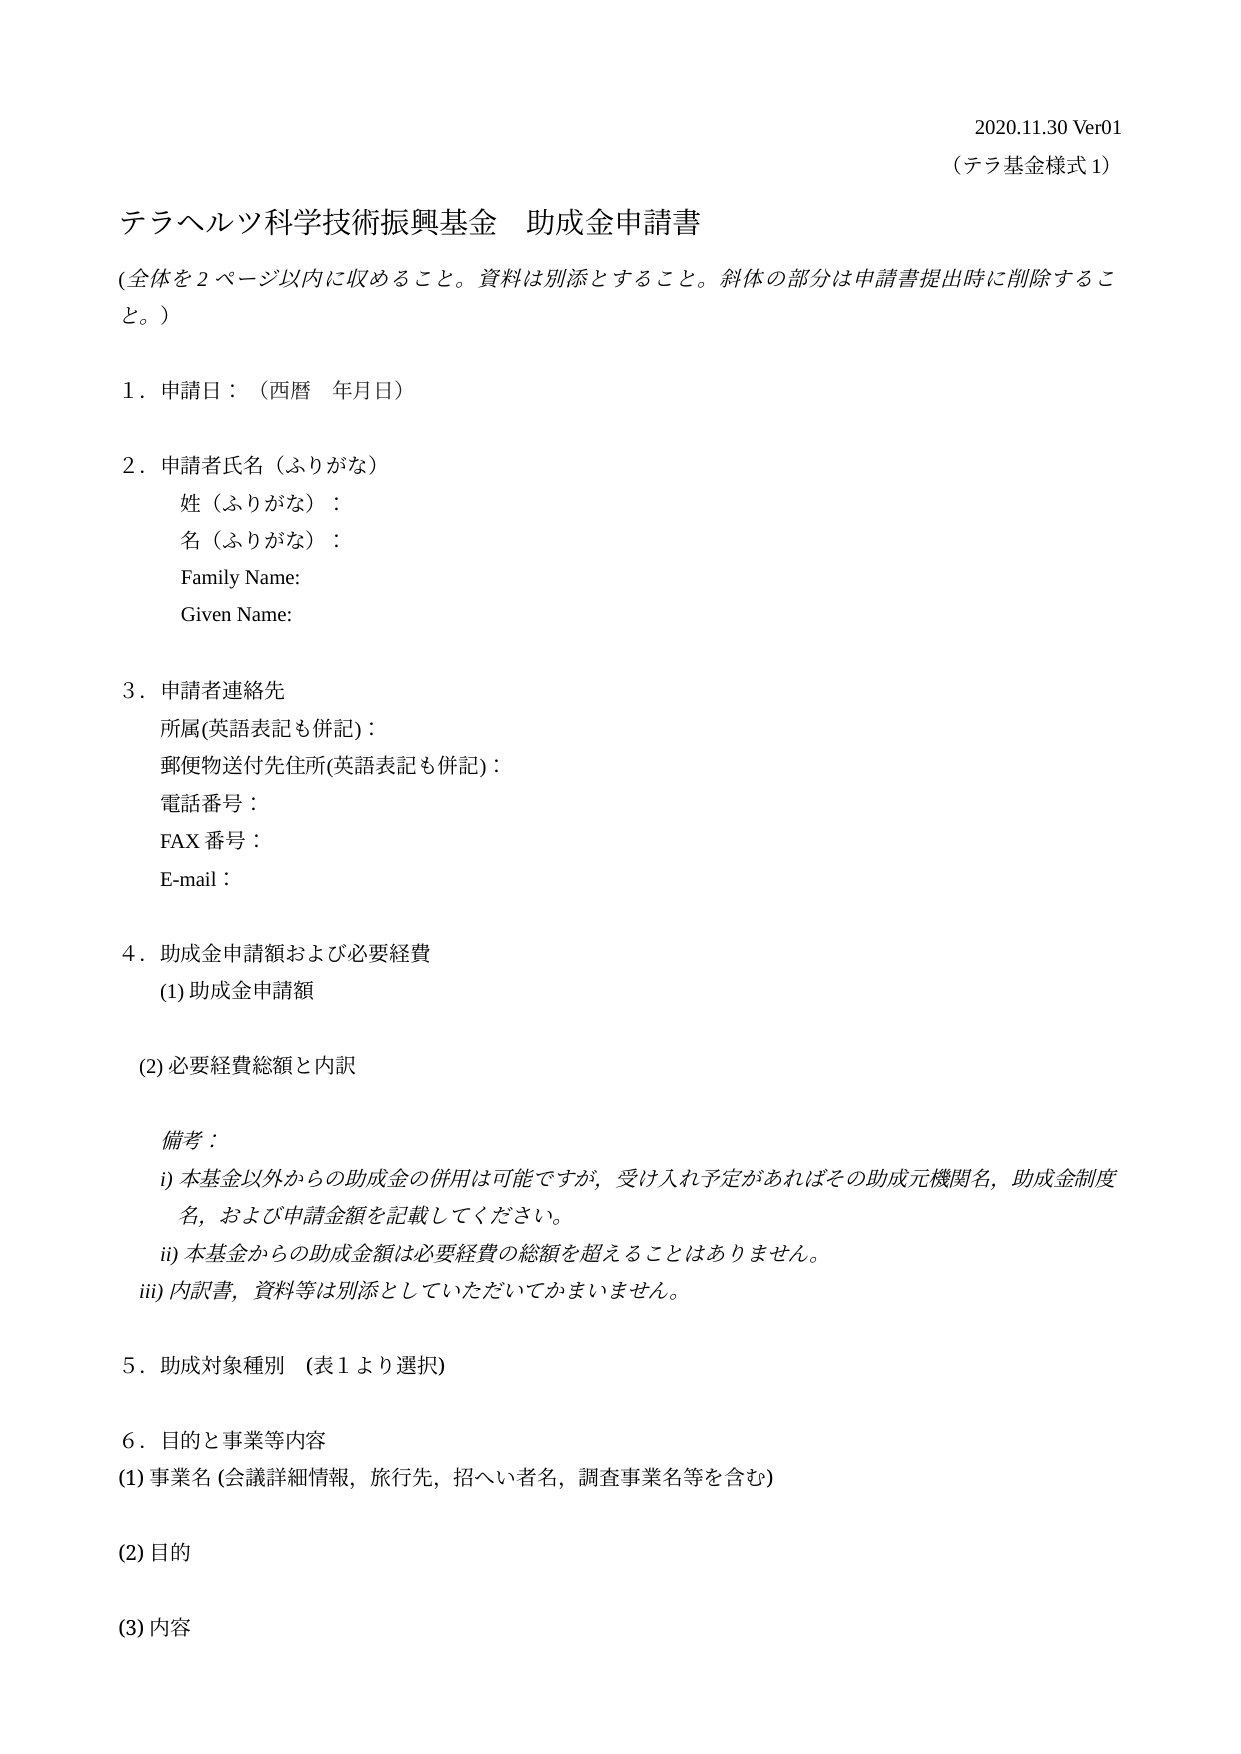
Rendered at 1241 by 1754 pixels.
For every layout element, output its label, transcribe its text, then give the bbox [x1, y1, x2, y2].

text ３．申請者連絡先 [118, 671, 1122, 708]
text FAX番号： [118, 821, 1122, 858]
text 備考： [118, 1121, 1122, 1158]
text 2020.11.30 Ver01 [118, 108, 1122, 146]
text (1) 助成金申請額 [118, 971, 1122, 1008]
text （テラ基金様式1） [118, 146, 1122, 183]
text １．申請日： （西暦 年月日） [118, 371, 1122, 408]
text ii) 本基金からの助成金額は必要経費の総額を超えることはありません。 [118, 1233, 1122, 1271]
text ２．申請者氏名（ふりがな） [118, 446, 1122, 483]
text ５．助成対象種別 (表１より選択) [118, 1346, 1122, 1383]
text Given Name: [118, 596, 1122, 633]
text (3) 内容 [118, 1608, 1122, 1646]
text テラヘルツ科学技術振興基金 助成金申請書 [118, 183, 1122, 258]
text 電話番号： [118, 783, 1122, 821]
text (全体を2ページ以内に収めること。資料は別添とすること。斜体の部分は申請書提出時に削除すること。） [118, 258, 1122, 333]
text ４．助成金申請額および必要経費 [118, 933, 1122, 971]
text Family Name: [118, 558, 1122, 596]
text (1) 事業名 (会議詳細情報，旅行先，招へい者名，調査事業名等を含む) [118, 1458, 1122, 1496]
text (2) 必要経費総額と内訳 [118, 1046, 1122, 1083]
text (2) 目的 [118, 1533, 1122, 1571]
text 姓（ふりがな）： [118, 483, 1122, 521]
text 名（ふりがな）： [118, 521, 1122, 558]
text ６．目的と事業等内容 [118, 1421, 1122, 1458]
text 郵便物送付先住所(英語表記も併記)： [118, 746, 1122, 783]
text i) 本基金以外からの助成金の併用は可能ですが，受け入れ予定があればその助成元機関名，助成金制度名，および申請金額を記載してください。 [160, 1158, 1122, 1233]
text E-mail： [118, 858, 1122, 896]
text iii) 内訳書，資料等は別添としていただいてかまいません。 [118, 1271, 1122, 1308]
text 所属(英語表記も併記)： [118, 708, 1122, 746]
